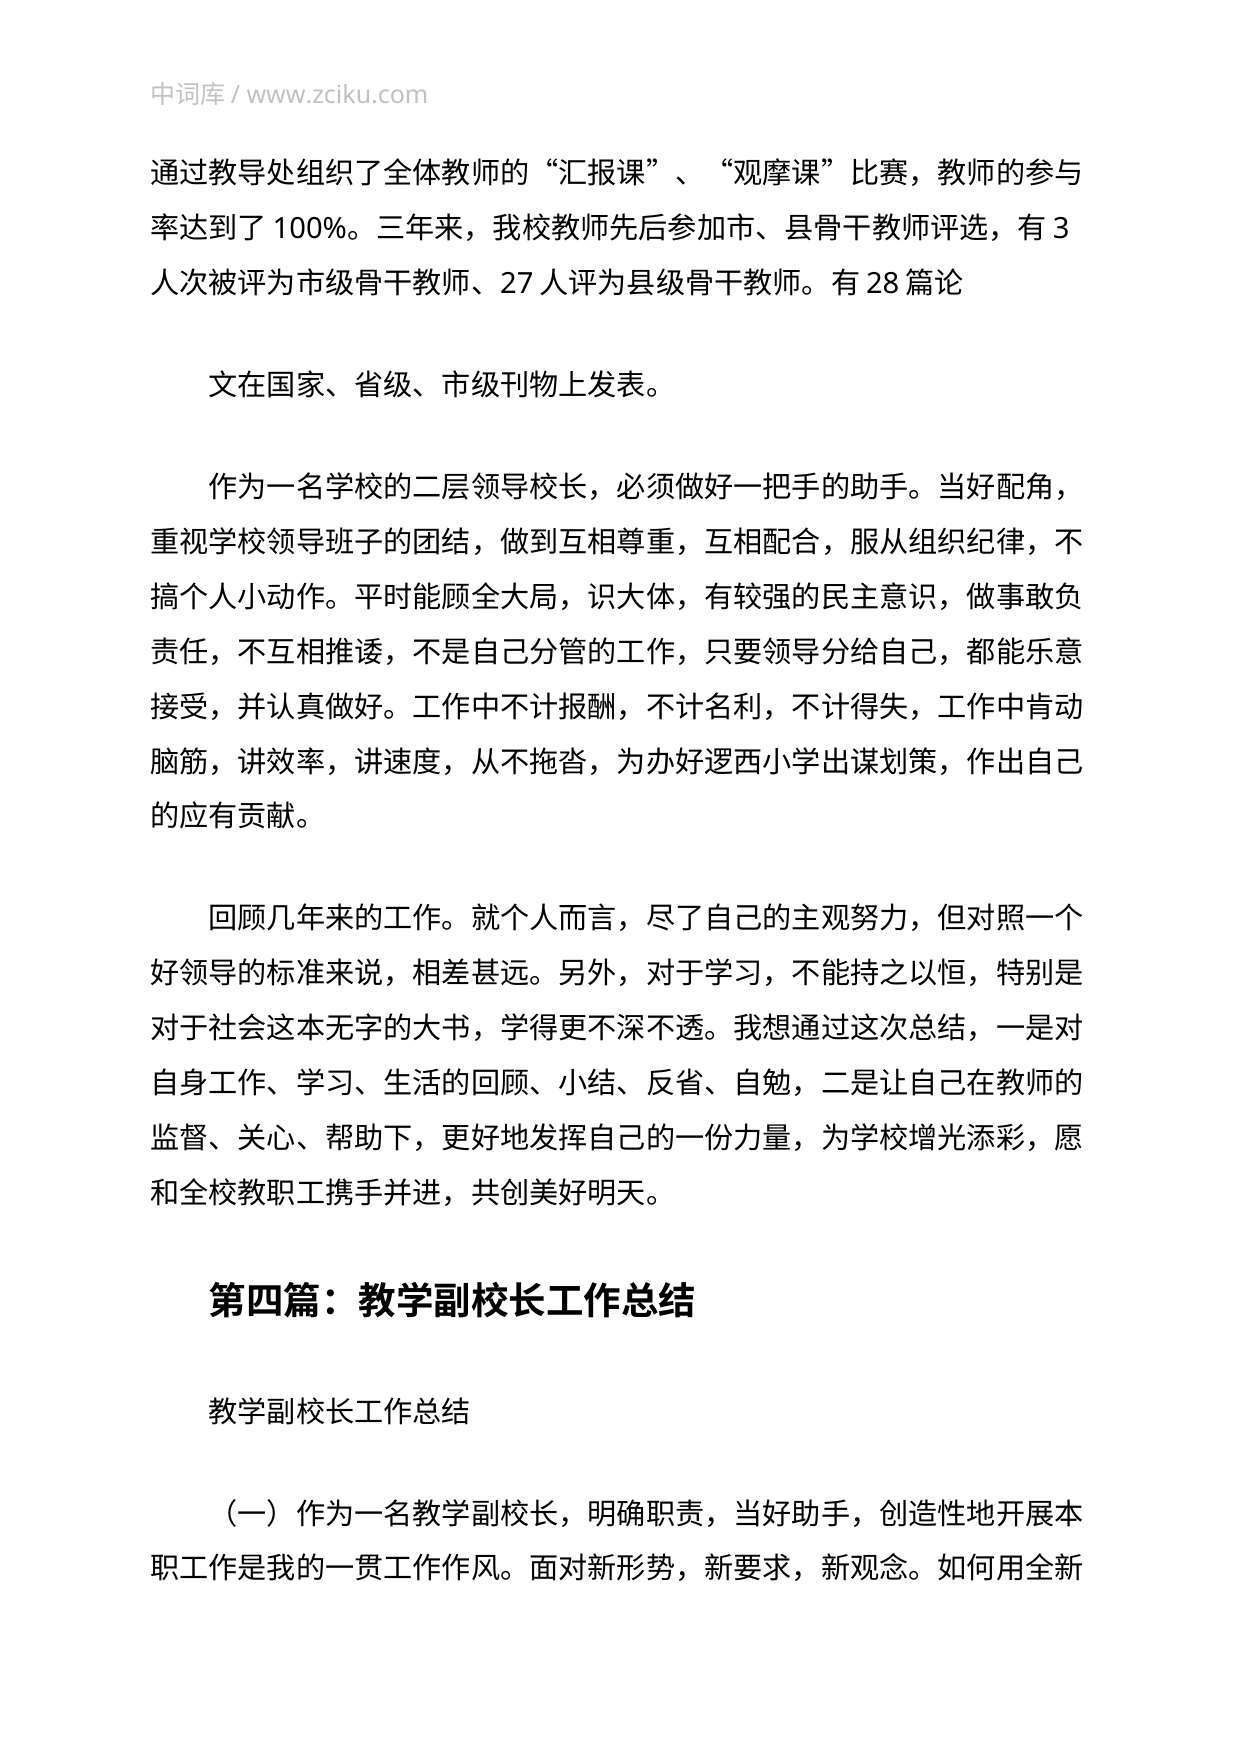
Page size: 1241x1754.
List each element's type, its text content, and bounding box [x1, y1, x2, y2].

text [150, 1490, 1090, 1587]
text 文在国家、省级、市级刊物上发表。 [150, 362, 1090, 404]
text 教学副校长工作总结 [150, 1388, 1090, 1431]
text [150, 150, 1090, 302]
text 回顾几年来的工作。就个人而言，尽了自己的主观努力，但对照一个好领导的标准来说，相差甚远。另外，对于学习，不能持之以恒，特别是对于社会这本无字的大书，学得更不深不透。我想通过这次总结，一是对自身工作、学习、生活的回顾、小结、反省、自勉，二是让自己在教师的监督、关心、帮助下，更好地发挥自己的一份力量，为学校增光添彩，愿和全校教职工携手并进，共创美好明天。 [150, 895, 1090, 1212]
text 第四篇：教学副校长工作总结 [150, 1271, 1090, 1325]
text 作为一名学校的二层领导校长，必须做好一把手的助手。当好配角，重视学校领导班子的团结，做到互相尊重，互相配合，服从组织纪律，不搞个人小动作。平时能顾全大局，识大体，有较强的民主意识，做事敢负责任，不互相推诿，不是自己分管的工作，只要领导分给自己，都能乐意接受，并认真做好。工作中不计报酬，不计名利，不计得失，工作中肯动脑筋，讲效率，讲速度，从不拖沓，为办好逻西小学出谋划策，作出自己的应有贡献。 [150, 464, 1090, 835]
